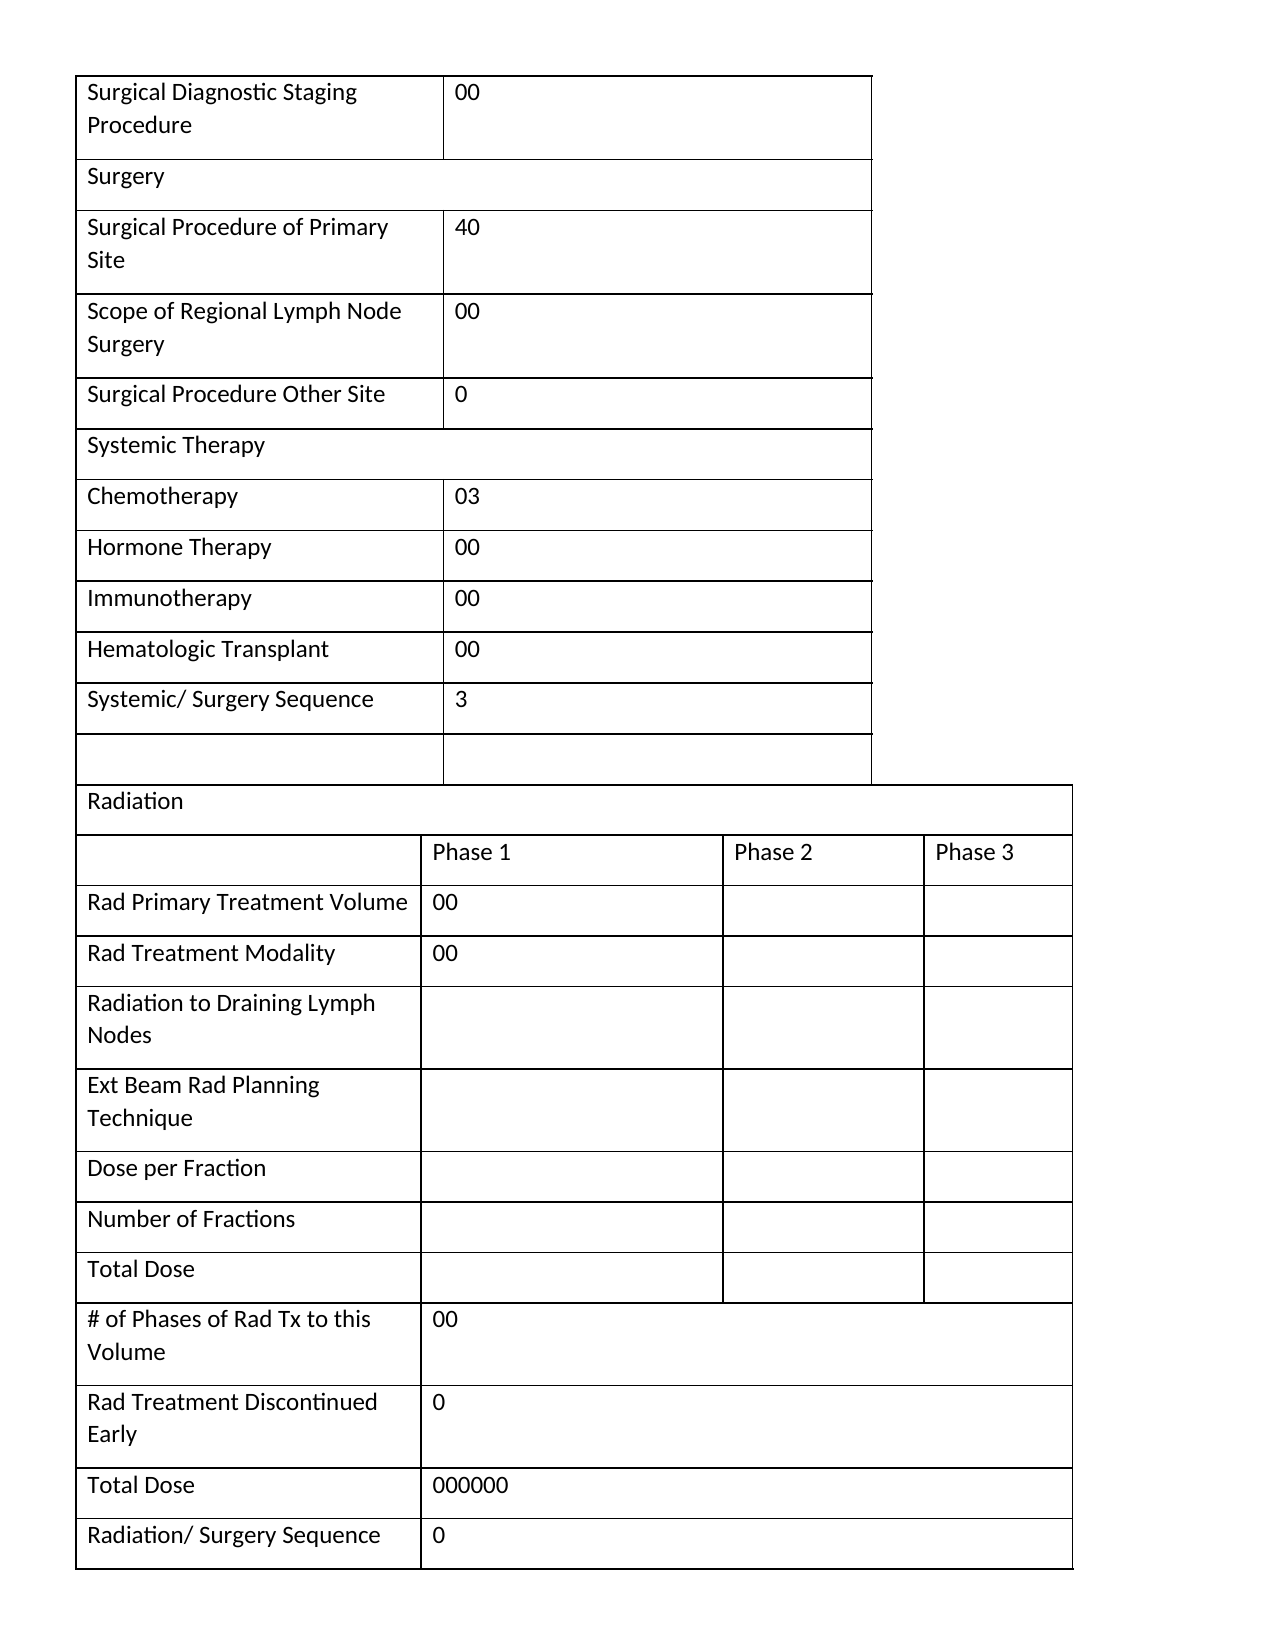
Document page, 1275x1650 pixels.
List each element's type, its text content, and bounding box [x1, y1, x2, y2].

table_cell [422, 1253, 722, 1302]
table_cell 00 [422, 937, 722, 986]
table_cell [422, 1152, 722, 1201]
table_cell Dose per Fraction [77, 1152, 420, 1201]
table_cell 40 [444, 211, 871, 293]
table_header 00 [444, 77, 871, 159]
table_cell Hematologic Transplant [77, 633, 443, 682]
table_cell 03 [444, 480, 871, 529]
table_cell [925, 886, 1072, 935]
table_header Surgical Diagnostic Staging Procedure [77, 77, 443, 159]
table_cell 00 [422, 886, 722, 935]
table_cell [925, 937, 1072, 986]
table_cell 0 [422, 1519, 1072, 1568]
table_cell Number of Fractions [77, 1203, 420, 1252]
table_cell Ext Beam Rad Planning Technique [77, 1070, 420, 1151]
table_cell [925, 1203, 1072, 1252]
table_cell Systemic Therapy [77, 430, 871, 479]
table_cell [724, 1253, 923, 1302]
table_cell [724, 886, 923, 935]
table_cell Immunotherapy [77, 582, 443, 631]
table_cell 00 [444, 295, 871, 377]
table_cell [444, 735, 871, 784]
table_cell Rad Treatment Modality [77, 937, 420, 986]
table_cell Scope of Regional Lymph Node Surgery [77, 295, 443, 377]
table_cell Phase 1 [422, 836, 722, 885]
table_cell Radiation to Draining Lymph Nodes [77, 987, 420, 1068]
table_cell Total Dose [77, 1469, 420, 1517]
table_cell 000000 [422, 1469, 1072, 1517]
table_cell Hormone Therapy [77, 531, 443, 580]
table_cell Surgical Procedure of Primary Site [77, 211, 443, 293]
table_cell Chemotherapy [77, 480, 443, 529]
table_cell Rad Treatment Discontinued Early [77, 1386, 420, 1467]
table_cell 3 [444, 684, 871, 733]
table_cell Surgical Procedure Other Site [77, 379, 443, 428]
table_cell [724, 987, 923, 1068]
table_cell [422, 987, 722, 1068]
table_cell [925, 987, 1072, 1068]
table_cell [724, 1203, 923, 1252]
table_cell [724, 1070, 923, 1151]
table_cell 00 [444, 582, 871, 631]
table_cell # of Phases of Rad Tx to this Volume [77, 1304, 420, 1384]
table_cell [422, 1203, 722, 1252]
table_cell Phase 3 [925, 836, 1072, 885]
table_cell [925, 1070, 1072, 1151]
table_cell [422, 1070, 722, 1151]
table_cell [77, 836, 420, 885]
table_cell Total Dose [77, 1253, 420, 1302]
table_cell [77, 735, 443, 784]
table_cell 0 [444, 379, 871, 428]
table_cell Phase 2 [724, 836, 923, 885]
table_cell 00 [444, 633, 871, 682]
table_cell [724, 1152, 923, 1201]
table_cell Systemic/ Surgery Sequence [77, 684, 443, 733]
table_cell 0 [422, 1386, 1072, 1467]
table_cell [925, 1253, 1072, 1302]
table_cell Radiation/ Surgery Sequence [77, 1519, 420, 1568]
table_cell 00 [444, 531, 871, 580]
table_cell Radiation [77, 786, 1072, 834]
table_cell Surgery [77, 160, 871, 209]
table_cell [724, 937, 923, 986]
table_cell Rad Primary Treatment Volume [77, 886, 420, 935]
table_cell 00 [422, 1304, 1072, 1384]
table_cell [925, 1152, 1072, 1201]
